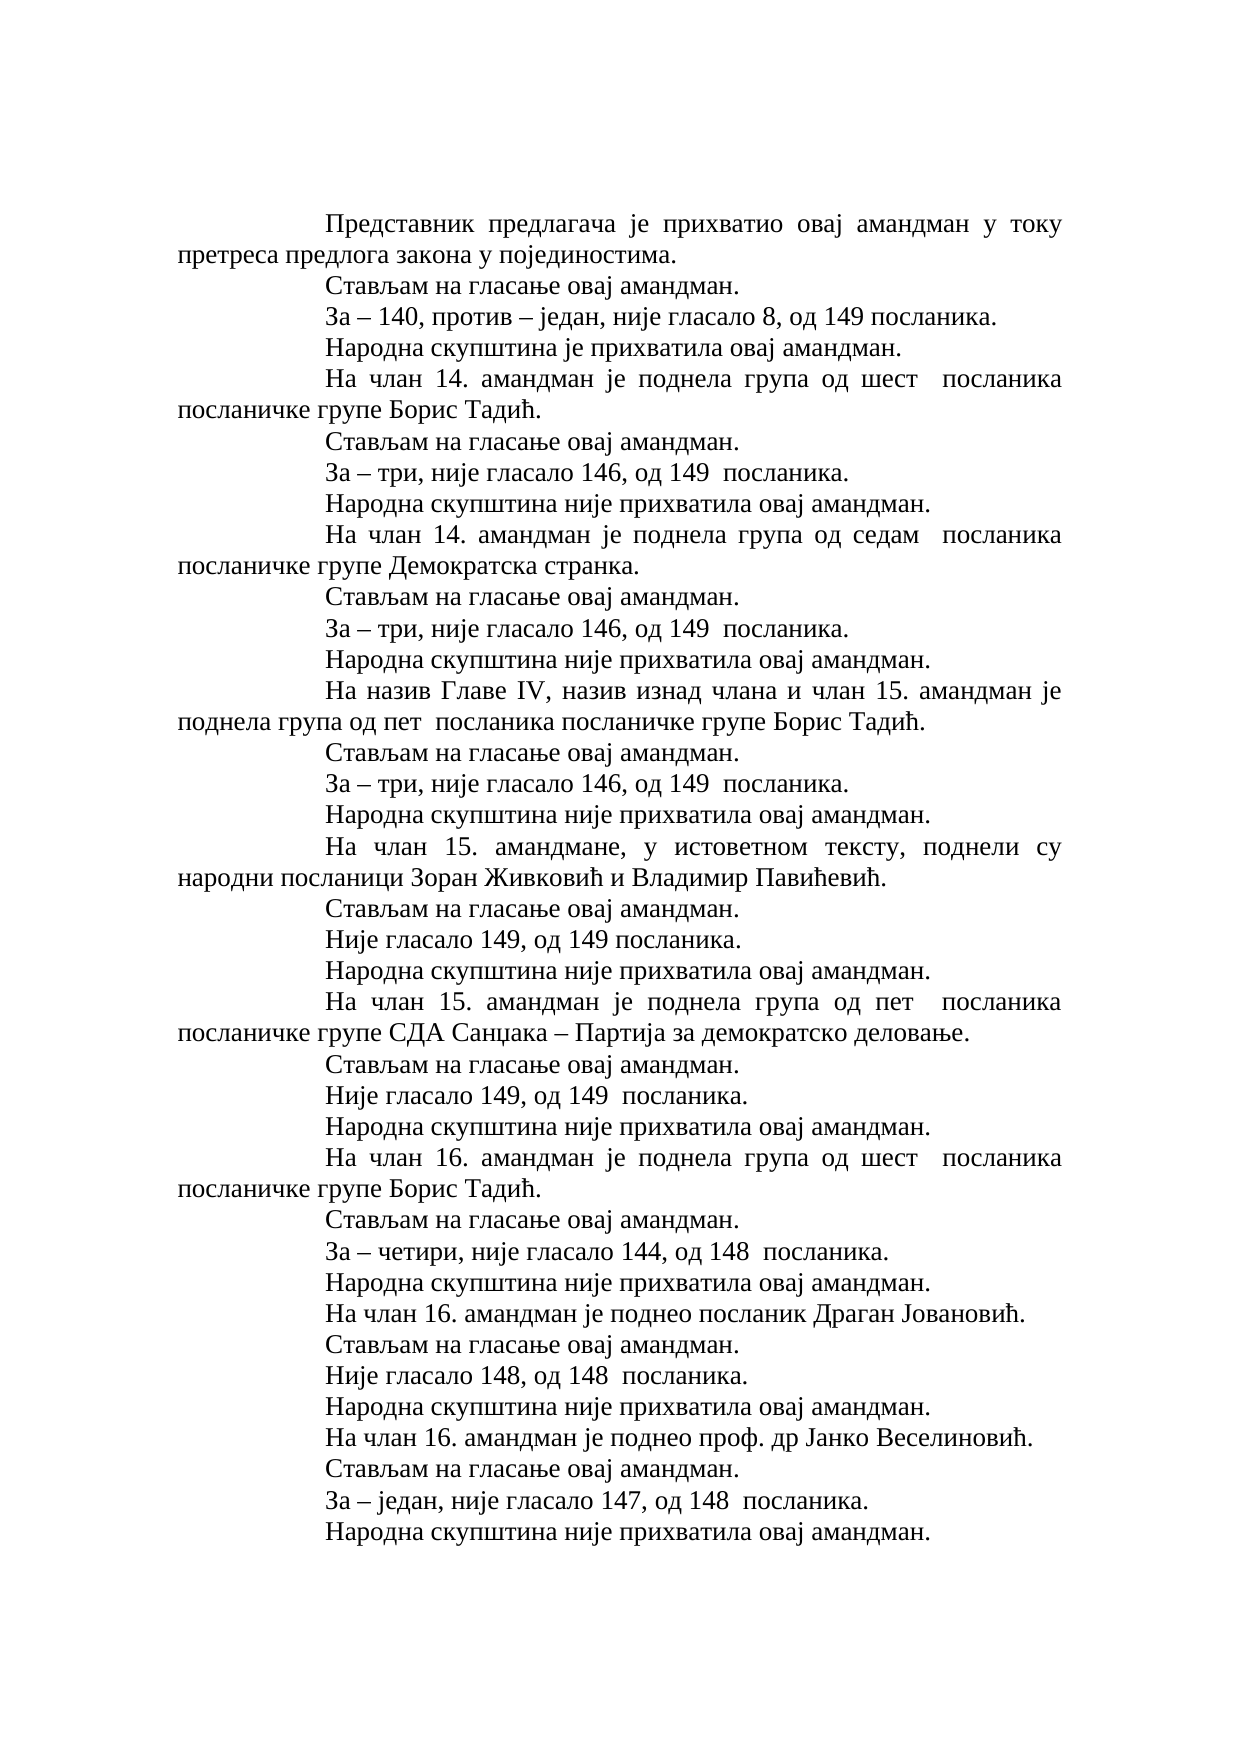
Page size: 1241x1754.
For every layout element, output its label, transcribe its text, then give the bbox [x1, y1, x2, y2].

text За – три, није гласало 146, од 149 посланика. [177, 456, 1063, 487]
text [177, 1484, 1063, 1515]
text На назив Главе IV, назив изнад члана и члан 15. амандман је поднела група од пет посланика посланичке групе Борис Тадић. [177, 674, 1063, 736]
text Стављам на гласање овај амандман. [177, 581, 1063, 612]
text На члан 16. амандман је поднела група од шест посланика посланичке групе Борис Тадић. [177, 1141, 1063, 1203]
text Народна скупштина није прихватила овај амандман. [177, 1110, 1063, 1141]
text Народна скупштина није прихватила овај амандман. [177, 643, 1063, 674]
text На члан 16. амандман је поднео посланик Драган Јовановић. [177, 1297, 1063, 1328]
text Није гласало 149, од 149 посланика. [177, 923, 1063, 954]
text За – три, није гласало 146, од 149 посланика. [177, 612, 1063, 643]
text Народна скупштина је прихватила овај амандман. [177, 331, 1063, 362]
text На члан 15. амандман је поднела група од пет посланика посланичке групе СДА Санџака – Партија за демократско деловање. [177, 985, 1063, 1048]
text Народна скупштина није прихватила овај амандман. [177, 1390, 1063, 1421]
text Није гласало 148, од 148 посланика. [177, 1359, 1063, 1390]
text Народна скупштина није прихватила овај амандман. [177, 798, 1063, 830]
text Представник предлагача је прихватио овај амандман у току претреса предлога закона у појединостима. [177, 207, 1063, 269]
text Народна скупштина није прихватила овај амандман. [177, 487, 1063, 518]
text Стављам на гласање овај амандман. [177, 1203, 1063, 1234]
text Стављам на гласање овај амандман. [177, 1328, 1063, 1359]
text На члан 15. амандмане, у истоветном тексту, поднели су народни посланици Зоран Живковић и Владимир Павићевић. [177, 830, 1063, 892]
text Није гласало 149, од 149 посланика. [177, 1079, 1063, 1110]
text На члан 14. амандман је поднела група од седам посланика посланичке групе Демократска странка. [177, 518, 1063, 581]
text Стављам на гласање овај амандман. [177, 425, 1063, 456]
text За – четири, није гласало 144, од 148 посланика. [177, 1234, 1063, 1266]
text Стављам на гласање овај амандман. [177, 736, 1063, 767]
text Стављам на гласање овај амандман. [177, 892, 1063, 923]
text За – три, није гласало 146, од 149 посланика. [177, 767, 1063, 798]
text Народна скупштина није прихватила овај амандман. [177, 954, 1063, 985]
text Стављам на гласање овај амандман. [177, 1453, 1063, 1484]
text Стављам на гласање овај амандман. [177, 1048, 1063, 1079]
text Народна скупштина није прихватила овај амандман. [177, 1266, 1063, 1297]
text Народна скупштина није прихватила овај амандман. [177, 1515, 1063, 1546]
text За – 140, против – један, није гласало 8, од 149 посланика. [177, 300, 1063, 331]
text На члан 16. амандман је поднео проф. др Јанко Веселиновић. [177, 1421, 1063, 1453]
text Стављам на гласање овај амандман. [177, 269, 1063, 300]
text На члан 14. амандман је поднела група од шест посланика посланичке групе Борис Тадић. [177, 362, 1063, 425]
